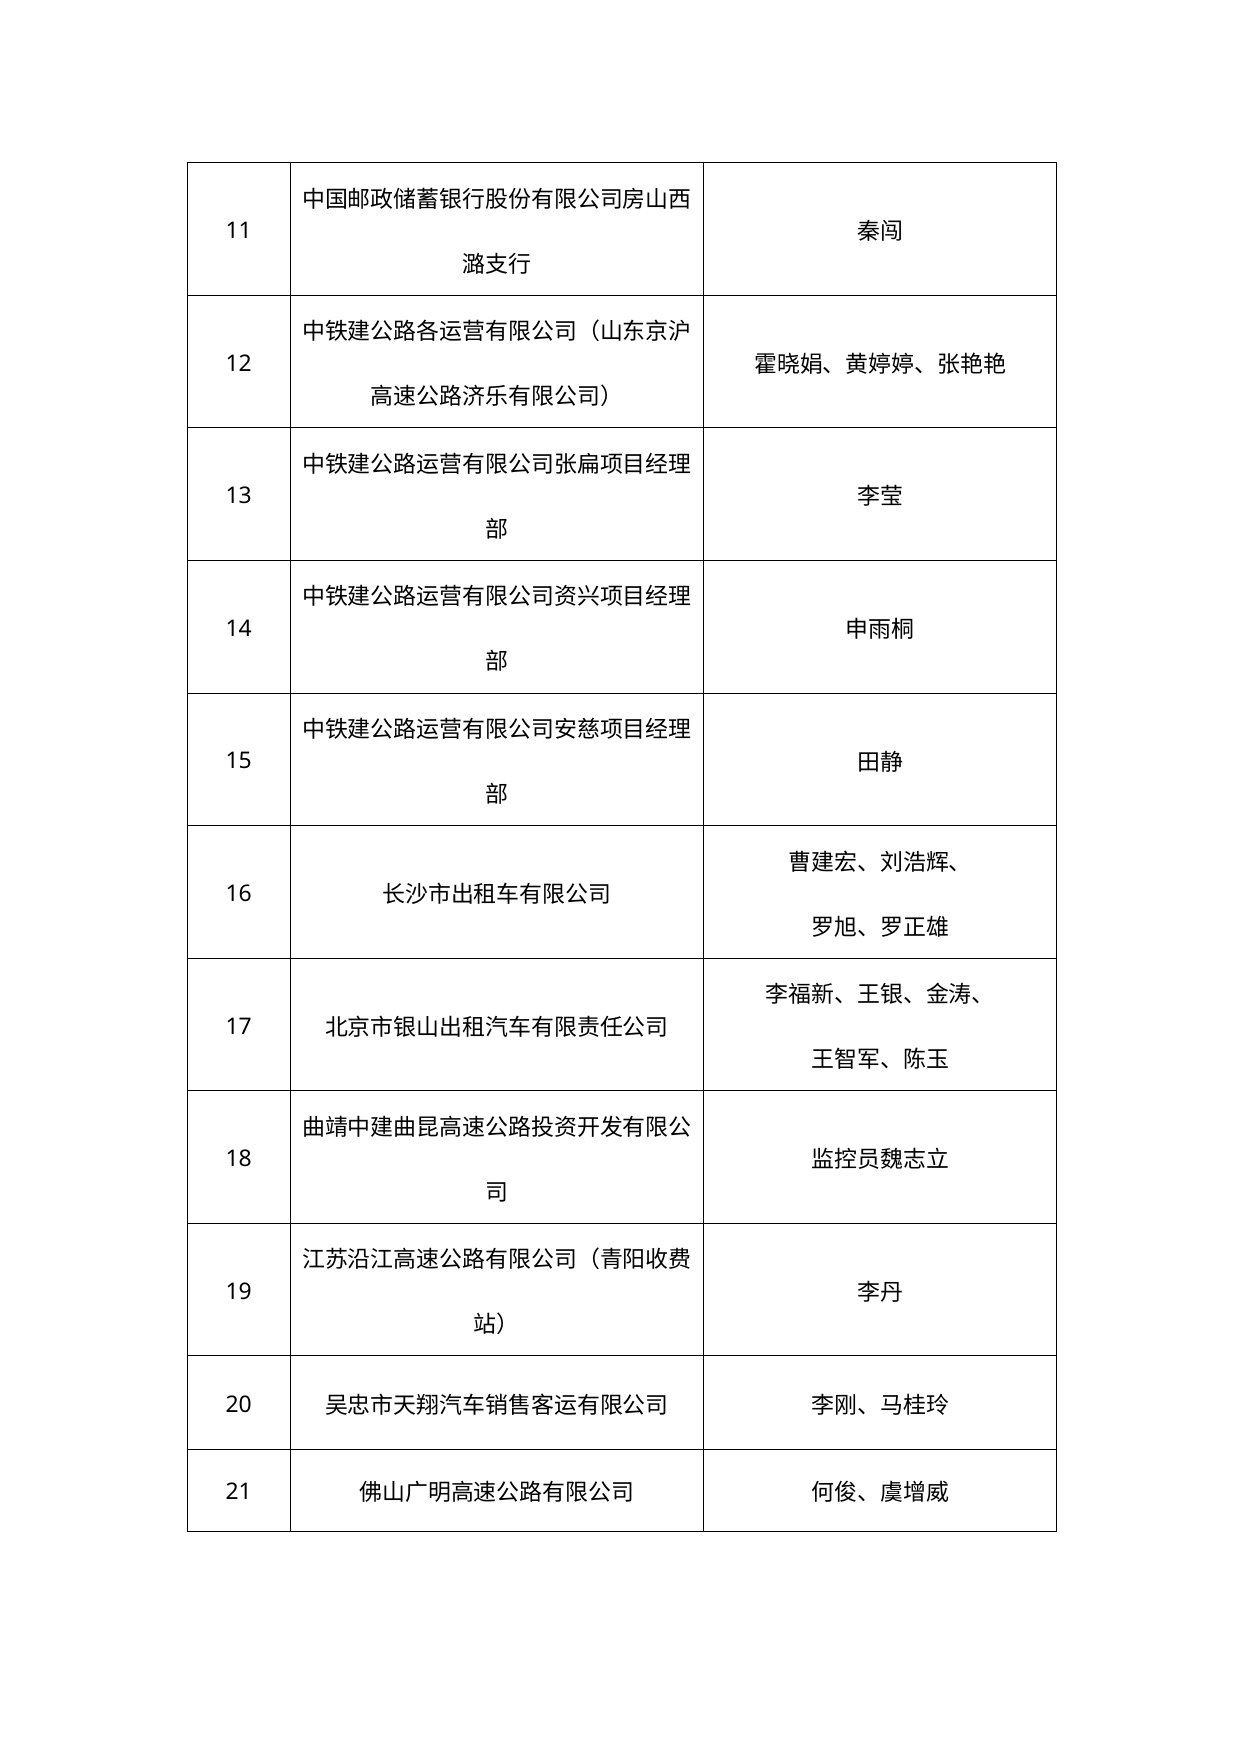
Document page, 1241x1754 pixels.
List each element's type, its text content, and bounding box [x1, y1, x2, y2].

table_cell 江苏沿江高速公路有限公司（青阳收费站） [291, 1224, 703, 1355]
table_cell 佛山广明高速公路有限公司 [291, 1450, 703, 1531]
table_cell 12 [188, 296, 290, 427]
table_cell 15 [188, 694, 290, 825]
table_cell 中铁建公路运营有限公司安慈项目经理部 [291, 694, 703, 825]
table_cell 21 [188, 1450, 290, 1531]
table_cell 中国邮政储蓄银行股份有限公司房山西潞支行 [291, 163, 703, 294]
table_cell 中铁建公路运营有限公司张扁项目经理部 [291, 428, 703, 560]
table_cell 曹建宏、刘浩辉、 罗旭、罗正雄 [704, 826, 1056, 958]
table_cell 长沙市出租车有限公司 [291, 826, 703, 958]
table_cell 曲靖中建曲昆高速公路投资开发有限公司 [291, 1091, 703, 1223]
table_cell 13 [188, 428, 290, 560]
table_cell 16 [188, 826, 290, 958]
table_cell 吴忠市天翔汽车销售客运有限公司 [291, 1356, 703, 1448]
table_cell 李福新、王银、金涛、 王智军、陈玉 [704, 959, 1056, 1090]
table_cell 李莹 [704, 428, 1056, 560]
table_cell 田静 [704, 694, 1056, 825]
table_cell 何俊、虞增威 [704, 1450, 1056, 1531]
table_cell 申雨桐 [704, 561, 1056, 692]
table_cell 北京市银山出租汽车有限责任公司 [291, 959, 703, 1090]
table_cell 18 [188, 1091, 290, 1223]
table_cell 11 [188, 163, 290, 294]
table_cell 14 [188, 561, 290, 692]
table_cell 监控员魏志立 [704, 1091, 1056, 1223]
table_cell 李丹 [704, 1224, 1056, 1355]
table_cell 19 [188, 1224, 290, 1355]
table_cell 中铁建公路各运营有限公司（山东京沪高速公路济乐有限公司） [291, 296, 703, 427]
table_cell 20 [188, 1356, 290, 1448]
table_cell 李刚、马桂玲 [704, 1356, 1056, 1448]
table_cell 霍晓娟、黄婷婷、张艳艳 [704, 296, 1056, 427]
table_cell 17 [188, 959, 290, 1090]
table_cell 中铁建公路运营有限公司资兴项目经理部 [291, 561, 703, 692]
table_cell 秦闯 [704, 163, 1056, 294]
